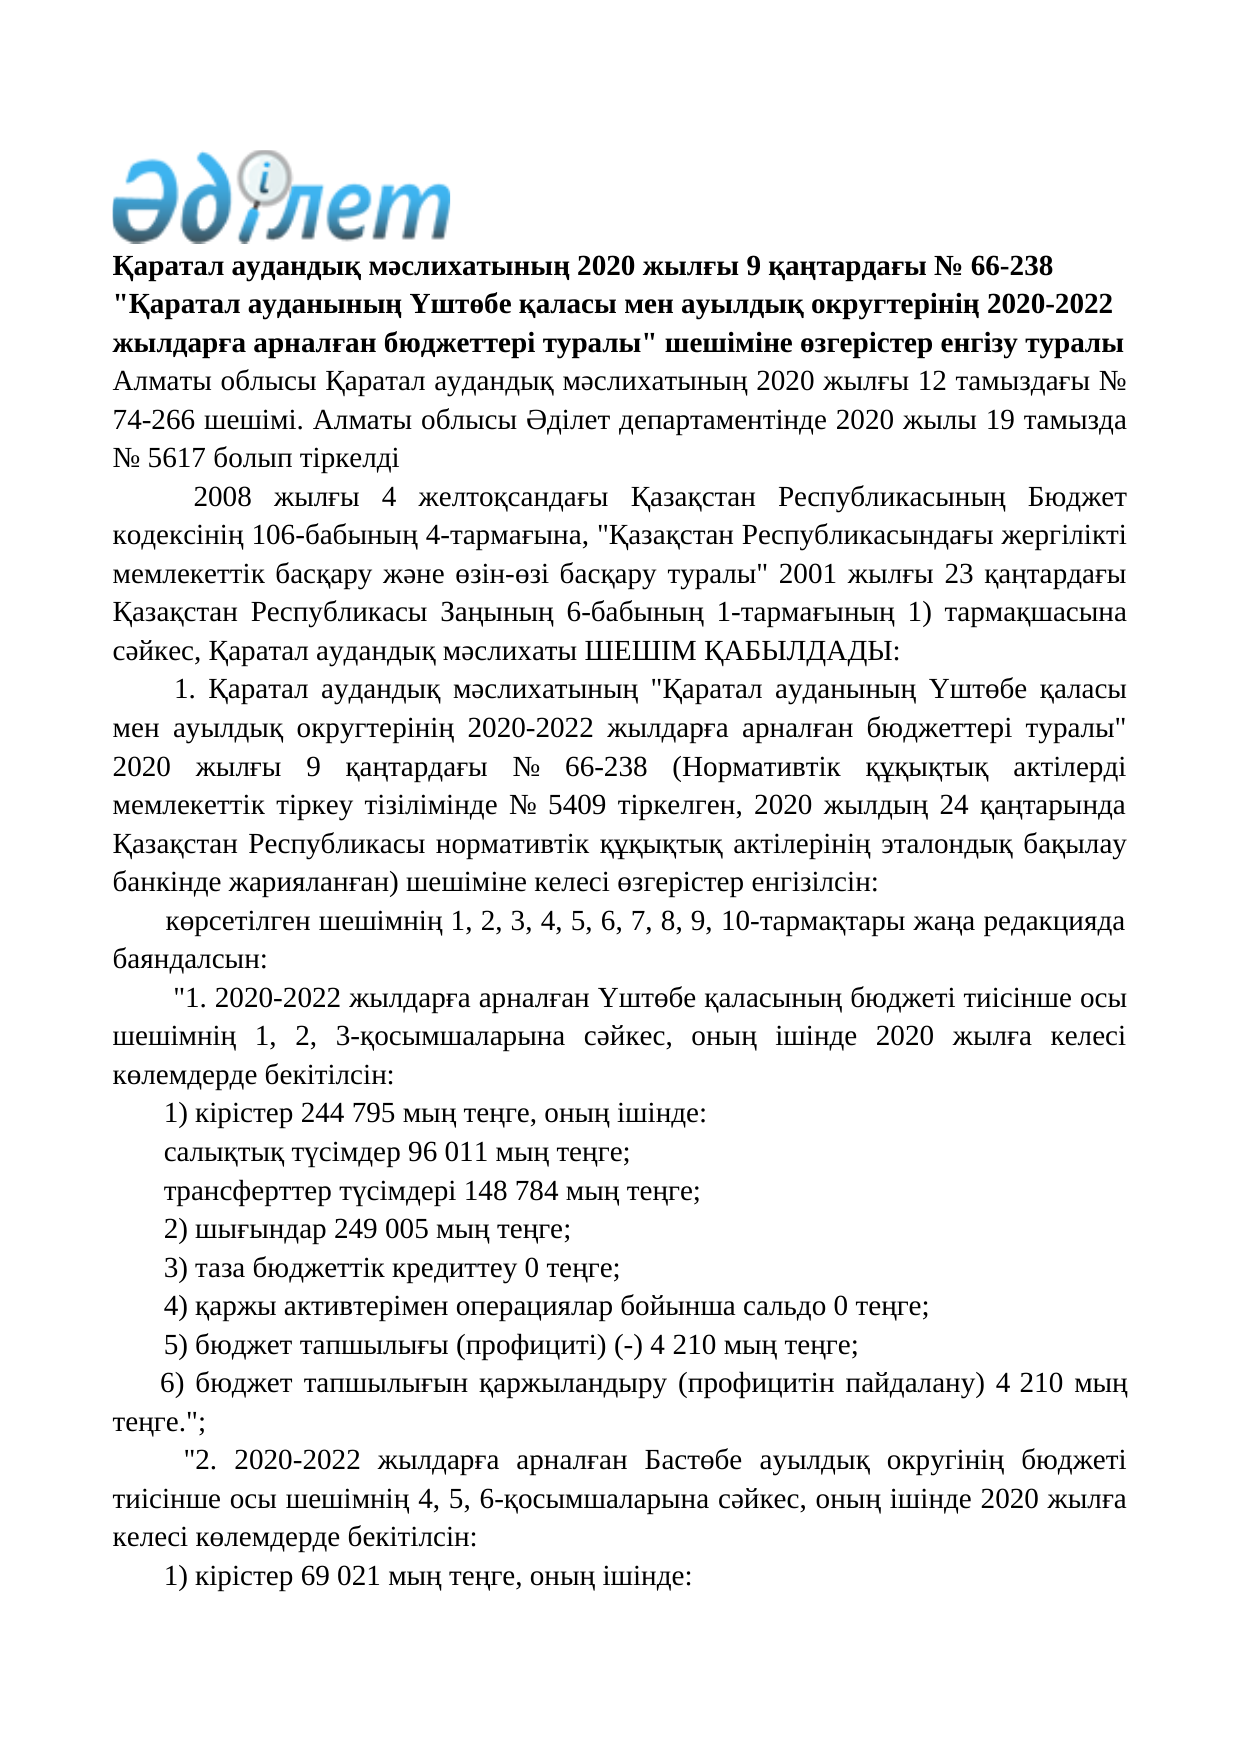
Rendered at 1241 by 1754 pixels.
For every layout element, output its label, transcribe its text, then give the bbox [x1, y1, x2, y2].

text 2008 жылғы 4 желтоқсандағы Қазақстан Республикасының Бюджет кодексінің 106-бабының 4-тармағына, "Қазақстан Республикасындағы жергілікті мемлекеттік басқару және өзін-өзі басқару туралы" 2001 жылғы 23 қаңтардағы Қазақстан Республикасы Заңының 6-бабының 1-тармағының 1) тармақшасына сәйкес, Қаратал аудандық мәслихаты ШЕШІМ ҚАБЫЛДАДЫ: [112, 479, 1128, 667]
text 1) кірістер 244 795 мың теңге, оның ішінде: [112, 1096, 1128, 1129]
text көрсетілген шешімнің 1, 2, 3, 4, 5, 6, 7, 8, 9, 10-тармақтары жаңа редакцияда баяндалсын: [112, 903, 1128, 975]
text Алматы облысы Қаратал аудандық мәслихатының 2020 жылғы 12 тамыздағы № 74-266 шешімі. Алматы облысы Әділет департаментінде 2020 жылы 19 тамызда № 5617 болып тіркелді [112, 363, 1128, 474]
text Қаратал аудандық мәслихатының 2020 жылғы 9 қаңтардағы № 66-238 "Қаратал ауданының Үштөбе қаласы мен ауылдық округтерінің 2020-2022 жылдарға арналған бюджеттері туралы" шешіміне өзгерістер енгізу туралы [112, 248, 1128, 358]
text 1. Қаратал аудандық мәслихатының "Қаратал ауданының Үштөбе қаласы мен ауылдық округтерінің 2020-2022 жылдарға арналған бюджеттері туралы" 2020 жылғы 9 қаңтардағы № 66-238 (Нормативтік құқықтық актілерді мемлекеттік тіркеу тізілімінде № 5409 тіркелген, 2020 жылдың 24 қаңтарында Қазақстан Республикасы нормативтік құқықтық актілерінің эталондық бақылау банкінде жарияланған) шешіміне келесі өзгерістер енгізілсін: [112, 672, 1128, 898]
text "2. 2020-2022 жылдарға арналған Бастөбе ауылдық округінің бюджеті тиісінше осы шешімнің 4, 5, 6-қосымшаларына сәйкес, оның ішінде 2020 жылға келесі көлемдерде бекітілсін: [112, 1442, 1128, 1553]
text 1) кірістер 69 021 мың теңге, оның ішінде: [112, 1558, 1128, 1592]
text "1. 2020-2022 жылдарға арналған Үштөбе қаласының бюджеті тиісінше осы шешімнің 1, 2, 3-қосымшаларына сәйкес, оның ішінде 2020 жылға келесі көлемдерде бекітілсін: [112, 980, 1128, 1091]
text 2) шығындар 249 005 мың теңге; [112, 1211, 1128, 1245]
text 6) бюджет тапшылығын қаржыландыру (профицитін пайдалану) 4 210 мың теңге."; [112, 1365, 1128, 1437]
picture [112, 150, 451, 244]
text 3) таза бюджеттік кредиттеу 0 теңге; [112, 1250, 1128, 1283]
text 5) бюджет тапшылығы (профициті) (-) 4 210 мың теңге; [112, 1327, 1128, 1360]
text 4) қаржы активтерімен операциялар бойынша сальдо 0 теңге; [112, 1288, 1128, 1322]
text трансферттер түсімдері 148 784 мың теңге; [112, 1173, 1128, 1206]
text салықтық түсімдер 96 011 мың теңге; [112, 1134, 1128, 1168]
